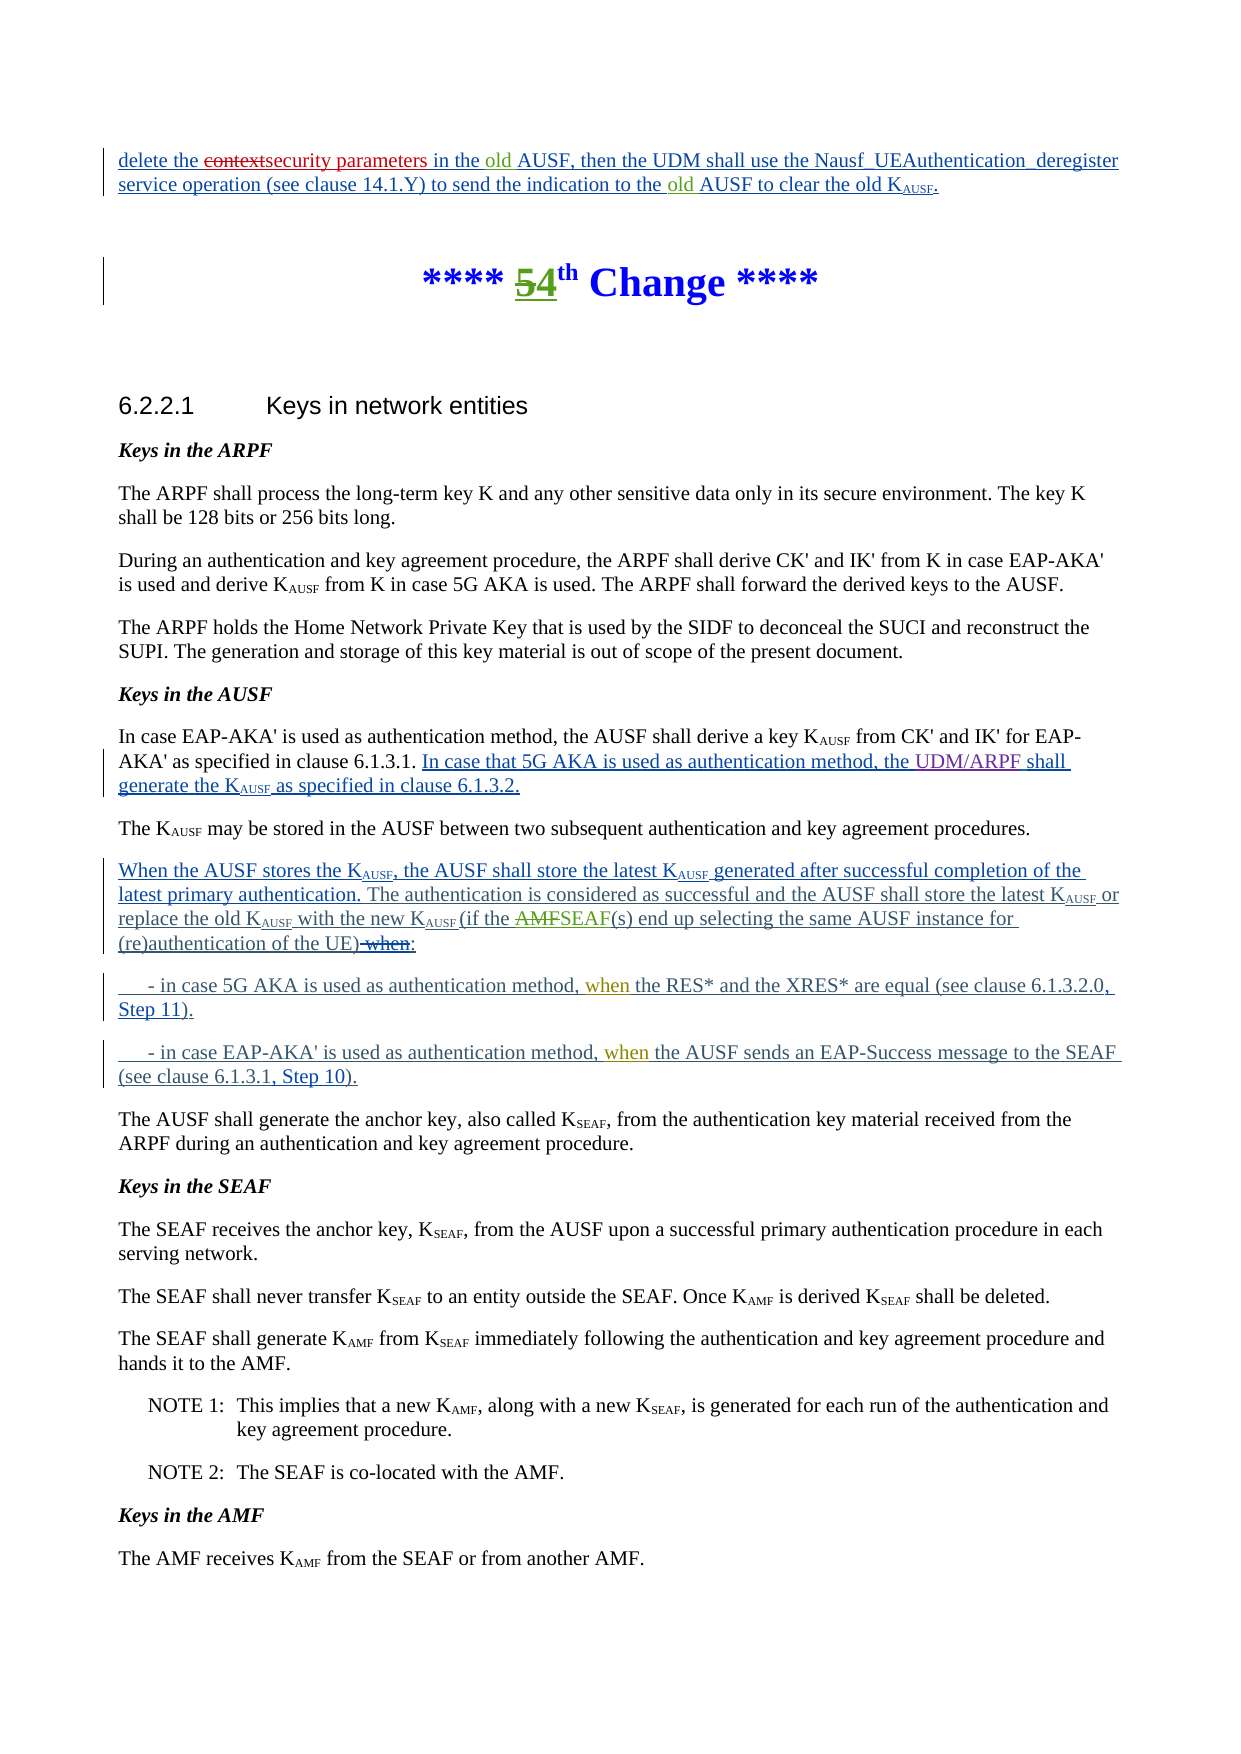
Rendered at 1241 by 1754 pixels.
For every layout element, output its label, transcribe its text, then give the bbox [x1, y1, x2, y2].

text The KAUSF may be stored in the AUSF between two subsequent authentication and key agreement procedures. [118, 815, 1122, 839]
text **** th Change **** [118, 257, 1122, 305]
text The SEAF receives the anchor key, KSEAF, from the AUSF upon a successful primary authentication procedure in each serving network. [118, 1217, 1122, 1265]
text Keys in the AMF [118, 1503, 1122, 1527]
text The AMF receives KAMF from the SEAF or from another AMF. [118, 1546, 1122, 1570]
text Keys in the AUSF [118, 682, 1122, 706]
text The ARPF holds the Home Network Private Key that is used by the SIDF to deconceal the SUCI and reconstruct the SUPI. The generation and storage of this key material is out of scope of the present document. [118, 615, 1122, 663]
text The ARPF shall process the long-term key K and any other sensitive data only in its secure environment. The key K shall be 128 bits or 256 bits long. [118, 481, 1122, 529]
text Keys in the ARPF [118, 438, 1122, 462]
text NOTE 2: The SEAF is co-located with the AMF. [148, 1460, 1122, 1484]
text The SEAF shall never transfer KSEAF to an entity outside the SEAF. Once KAMF is derived KSEAF shall be deleted. [118, 1283, 1122, 1308]
text The SEAF shall generate KAMF from KSEAF immediately following the authentication and key agreement procedure and hands it to the AMF. [118, 1326, 1122, 1374]
text The AUSF shall generate the anchor key, also called KSEAF, from the authentication key material received from the ARPF during an authentication and key agreement procedure. [118, 1107, 1122, 1155]
text Keys in the SEAF [118, 1174, 1122, 1198]
text In case EAP-AKA' is used as authentication method, the AUSF shall derive a key KAUSF from CK' and IK' for EAP-AKA' as specified in clause 6.1.3.1. [118, 724, 1122, 797]
text 6.2.2.1 Keys in network entities [118, 391, 1122, 419]
text During an authentication and key agreement procedure, the ARPF shall derive CK' and IK' from K in case EAP-AKA' is used and derive KAUSF from K in case 5G AKA is used. The ARPF shall forward the derived keys to the AUSF. [118, 548, 1122, 596]
text NOTE 1: This implies that a new KAMF, along with a new KSEAF, is generated for each run of the authentication and key agreement procedure. [148, 1393, 1122, 1441]
